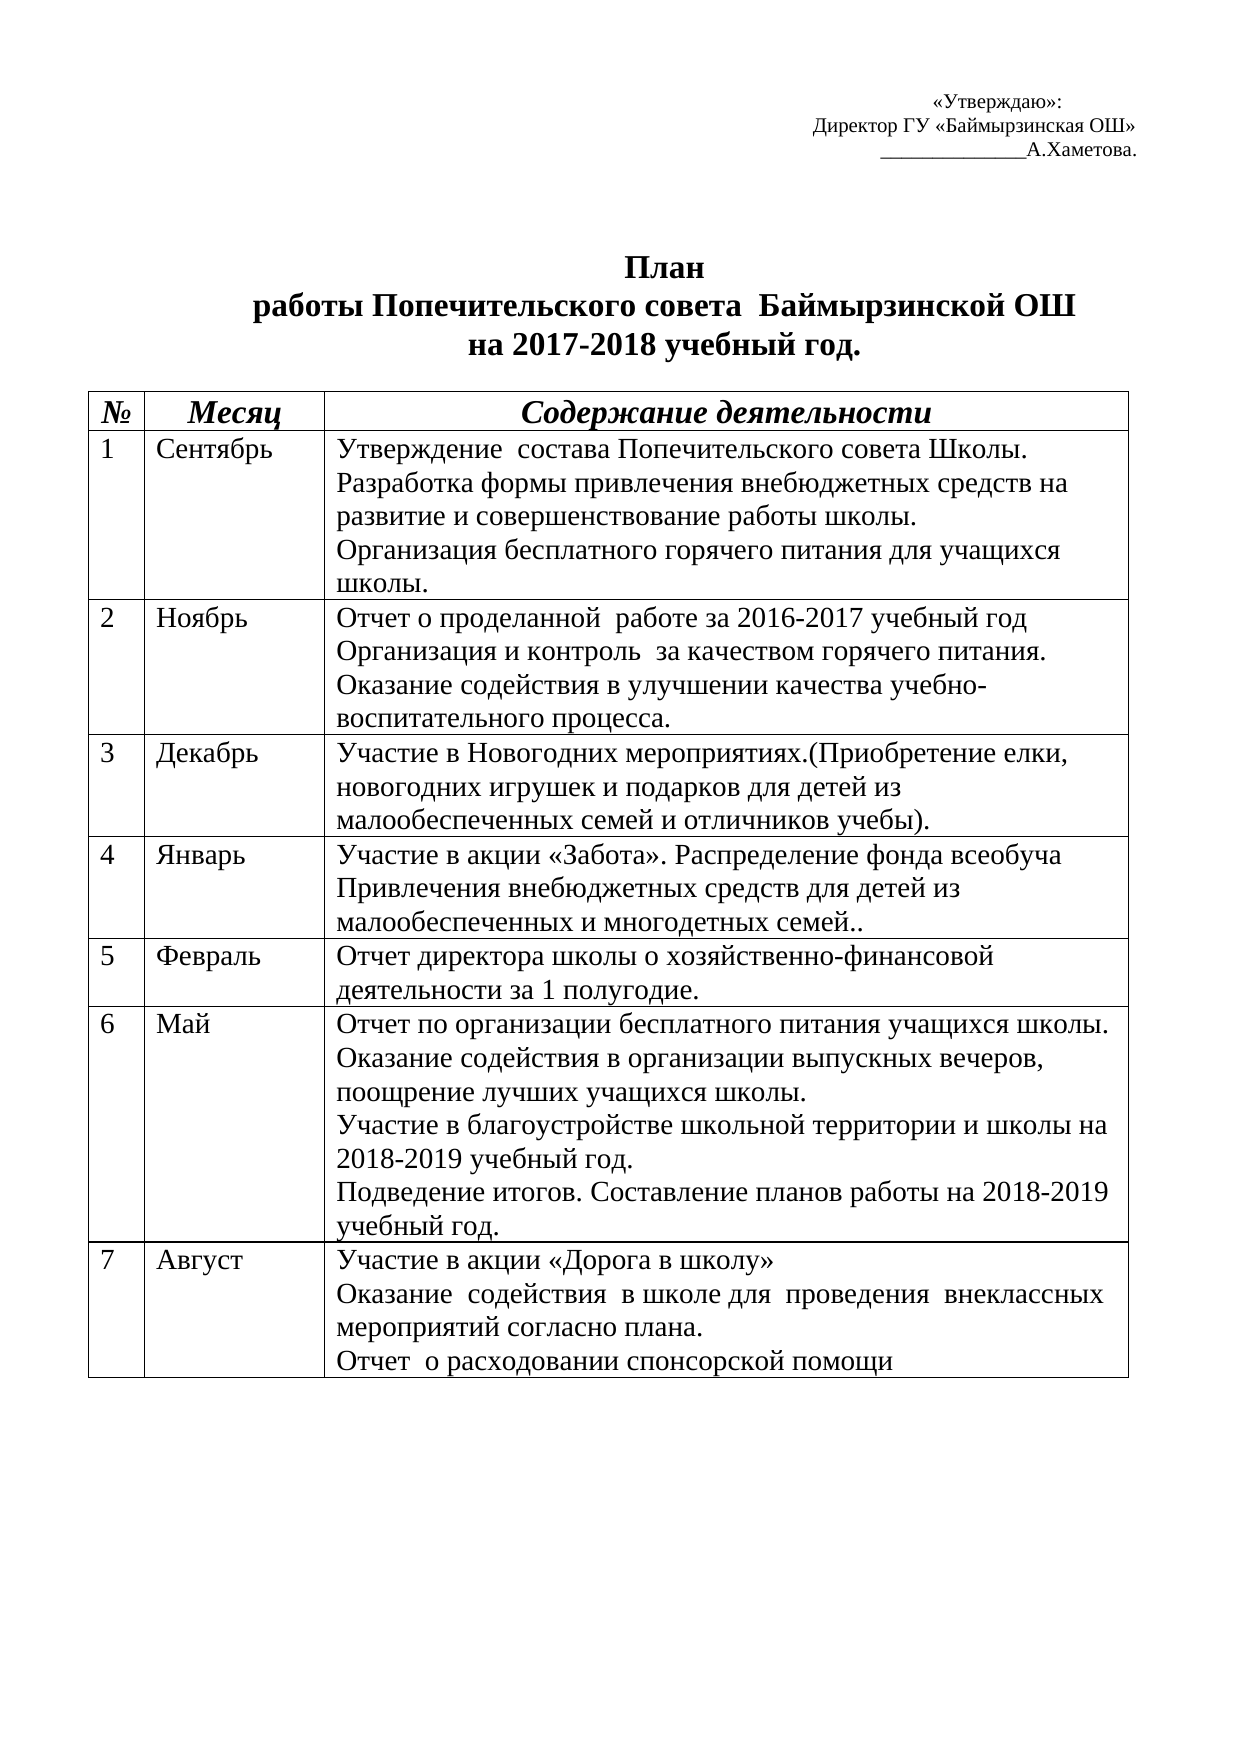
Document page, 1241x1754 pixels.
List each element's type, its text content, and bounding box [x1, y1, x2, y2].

table_cell 5 [89, 939, 144, 1006]
table_cell 3 [89, 735, 144, 836]
table_cell 1 [89, 431, 144, 599]
table_cell Отчет директора школы о хозяйственно-финансовой деятельности за 1 полугодие. [325, 939, 1128, 1006]
table_cell Отчет о проделанной работе за 2016-2017 учебный год Организация и контроль за качеством горячего питания. Оказание содействия в улучшении качества учебно-воспитательного процесса. [325, 600, 1128, 734]
text ______________А.Хаметова. [177, 137, 1152, 161]
table_cell Утверждение состава Попечительского совета Школы. Разработка формы привлечения внебюджетных средств на развитие и совершенствование работы школы. Организация бесплатного горячего питания для учащихся школы. [325, 431, 1128, 599]
table_header Содержание деятельности [325, 392, 1128, 430]
text «Утверждаю»: [177, 89, 1152, 113]
table_cell Ноябрь [145, 600, 324, 734]
table_cell Участие в акции «Дорога в школу» Оказание содействия в школе для проведения внеклассных мероприятий согласно плана. Отчет о расходовании спонсорской помощи [325, 1243, 1128, 1377]
table_header Месяц [145, 392, 324, 430]
table_cell 4 [89, 837, 144, 937]
table_cell Отчет по организации бесплатного питания учащихся школы. Оказание содействия в организации выпускных вечеров, поощрение лучших учащихся школы. Участие в благоустройстве школьной территории и школы на 2018-2019 учебный год. Подведение итогов. Составление планов работы на 2018-2019 учебный год. [325, 1007, 1128, 1241]
table_cell 7 [89, 1243, 144, 1377]
text Директор ГУ «Баймырзинская ОШ» [177, 113, 1152, 137]
table_cell Август [145, 1243, 324, 1377]
table_cell 6 [89, 1007, 144, 1241]
table_cell Участие в Новогодних мероприятиях.(Приобретение елки, новогодних игрушек и подарков для детей из малообеспеченных семей и отличников учебы). [325, 735, 1128, 836]
text работы Попечительского совета Баймырзинской ОШ [177, 285, 1152, 324]
text на 2017-2018 учебный год. [177, 324, 1152, 362]
table_cell 2 [89, 600, 144, 734]
table_cell Участие в акции «Забота». Распределение фонда всеобуча Привлечения внебюджетных средств для детей из малообеспеченных и многодетных семей.. [325, 837, 1128, 937]
table_cell Май [145, 1007, 324, 1241]
text План [177, 247, 1152, 285]
table_cell Сентябрь [145, 431, 324, 599]
table_cell Январь [145, 837, 324, 937]
table_cell Декабрь [145, 735, 324, 836]
table_cell Февраль [145, 939, 324, 1006]
table_header № [89, 392, 144, 430]
